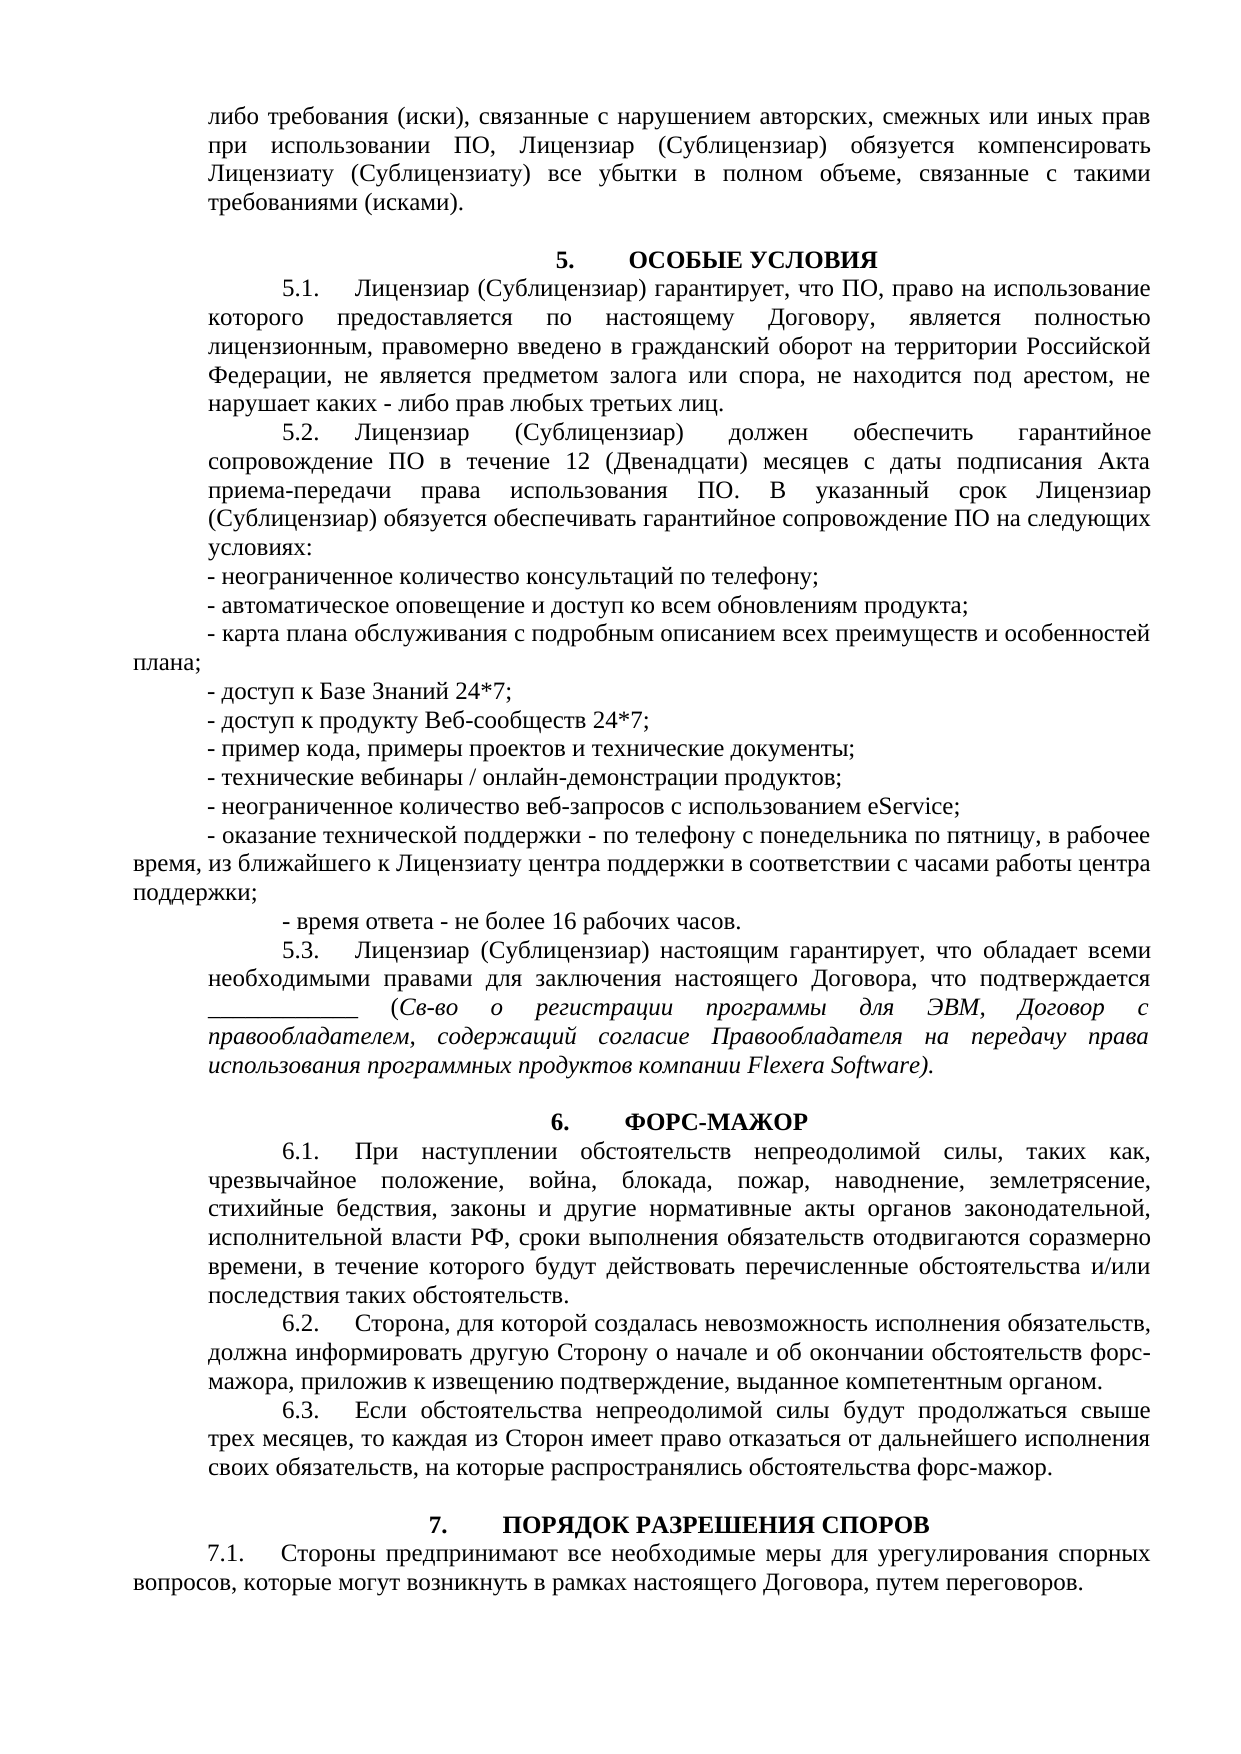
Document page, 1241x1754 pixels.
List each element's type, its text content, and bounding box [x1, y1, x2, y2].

text 5. ОСОБЫЕ УСЛОВИЯ [208, 245, 1152, 273]
text 5.2. Лицензиар (Сублицензиар) должен обеспечить гарантийное сопровождение ПО в течение 12 (Двенадцати) месяцев с даты подписания Акта приема-передачи права использования ПО. В указанный срок Лицензиар (Сублицензиар) обязуется обеспечивать гарантийное сопровождение ПО на следующих условиях: [208, 417, 1152, 561]
text 6.1. При наступлении обстоятельств непреодолимой силы, таких как, чрезвычайное положение, война, блокада, пожар, наводнение, землетрясение, стихийные бедствия, законы и другие нормативные акты органов законодательной, исполнительной власти РФ, сроки выполнения обязательств отодвигаются соразмерно времени, в течение которого будут действовать перечисленные обстоятельства и/или последствия таких обстоятельств. [208, 1136, 1152, 1308]
text - доступ к Базе Знаний 24*7; [133, 676, 1152, 705]
list ФОРС-МАЖОР [133, 1107, 1152, 1136]
text 5.1. Лицензиар (Сублицензиар) гарантирует, что ПО, право на использование которого предоставляется по настоящему Договору, является полностью лицензионным, правомерно введено в гражданский оборот на территории Российской Федерации, не является предметом залога или спора, не находится под арестом, не нарушает каких - либо прав любых третьих лиц. [208, 273, 1152, 417]
text - оказание технической поддержки - по телефону с понедельника по пятницу, в рабочее время, из ближайшего к Лицензиату центра поддержки в соответствии с часами работы центра поддержки; [133, 820, 1152, 906]
list ПОРЯДОК РАЗРЕШЕНИЯ СПОРОВ [133, 1510, 1152, 1538]
text 5.3. Лицензиар (Сублицензиар) настоящим гарантирует, что обладает всеми необходимыми правами для заключения настоящего Договора, что подтверждается ____________ (Св-во о регистрации программы для ЭВМ, Договор с правообладателем, содержащий согласие Правообладателя на передачу права использования программных продуктов компании Flexera Software). [208, 935, 1152, 1078]
text - карта плана обслуживания с подробным описанием всех преимуществ и особенностей плана; [133, 618, 1152, 676]
text - неограниченное количество консультаций по телефону; [133, 561, 1152, 590]
list Стороны предпринимают все необходимые меры для урегулирования спорных вопросов, которые могут возникнуть в рамках настоящего Договора, путем переговоров. [133, 1538, 1152, 1596]
text - автоматическое оповещение и доступ ко всем обновлениям продукта; [133, 590, 1152, 618]
text - неограниченное количество веб-запросов с использованием eService; [133, 791, 1152, 820]
text - время ответа - не более 16 рабочих часов. [208, 906, 1152, 935]
text 6.3. Если обстоятельства непреодолимой силы будут продолжаться свыше трех месяцев, то каждая из Сторон имеет право отказаться от дальнейшего исполнения своих обязательств, на которые распространялись обстоятельства форс-мажор. [208, 1395, 1152, 1481]
text - технические вебинары / онлайн-демонстрации продуктов; [133, 762, 1152, 791]
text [208, 101, 1152, 216]
text - пример кода, примеры проектов и технические документы; [133, 733, 1152, 762]
text - доступ к продукту Веб-сообществ 24*7; [133, 705, 1152, 733]
text 6.2. Сторона, для которой создалась невозможность исполнения обязательств, должна информировать другую Сторону о начале и об окончании обстоятельств форс-мажора, приложив к извещению подтверждение, выданное компетентным органом. [208, 1308, 1152, 1395]
